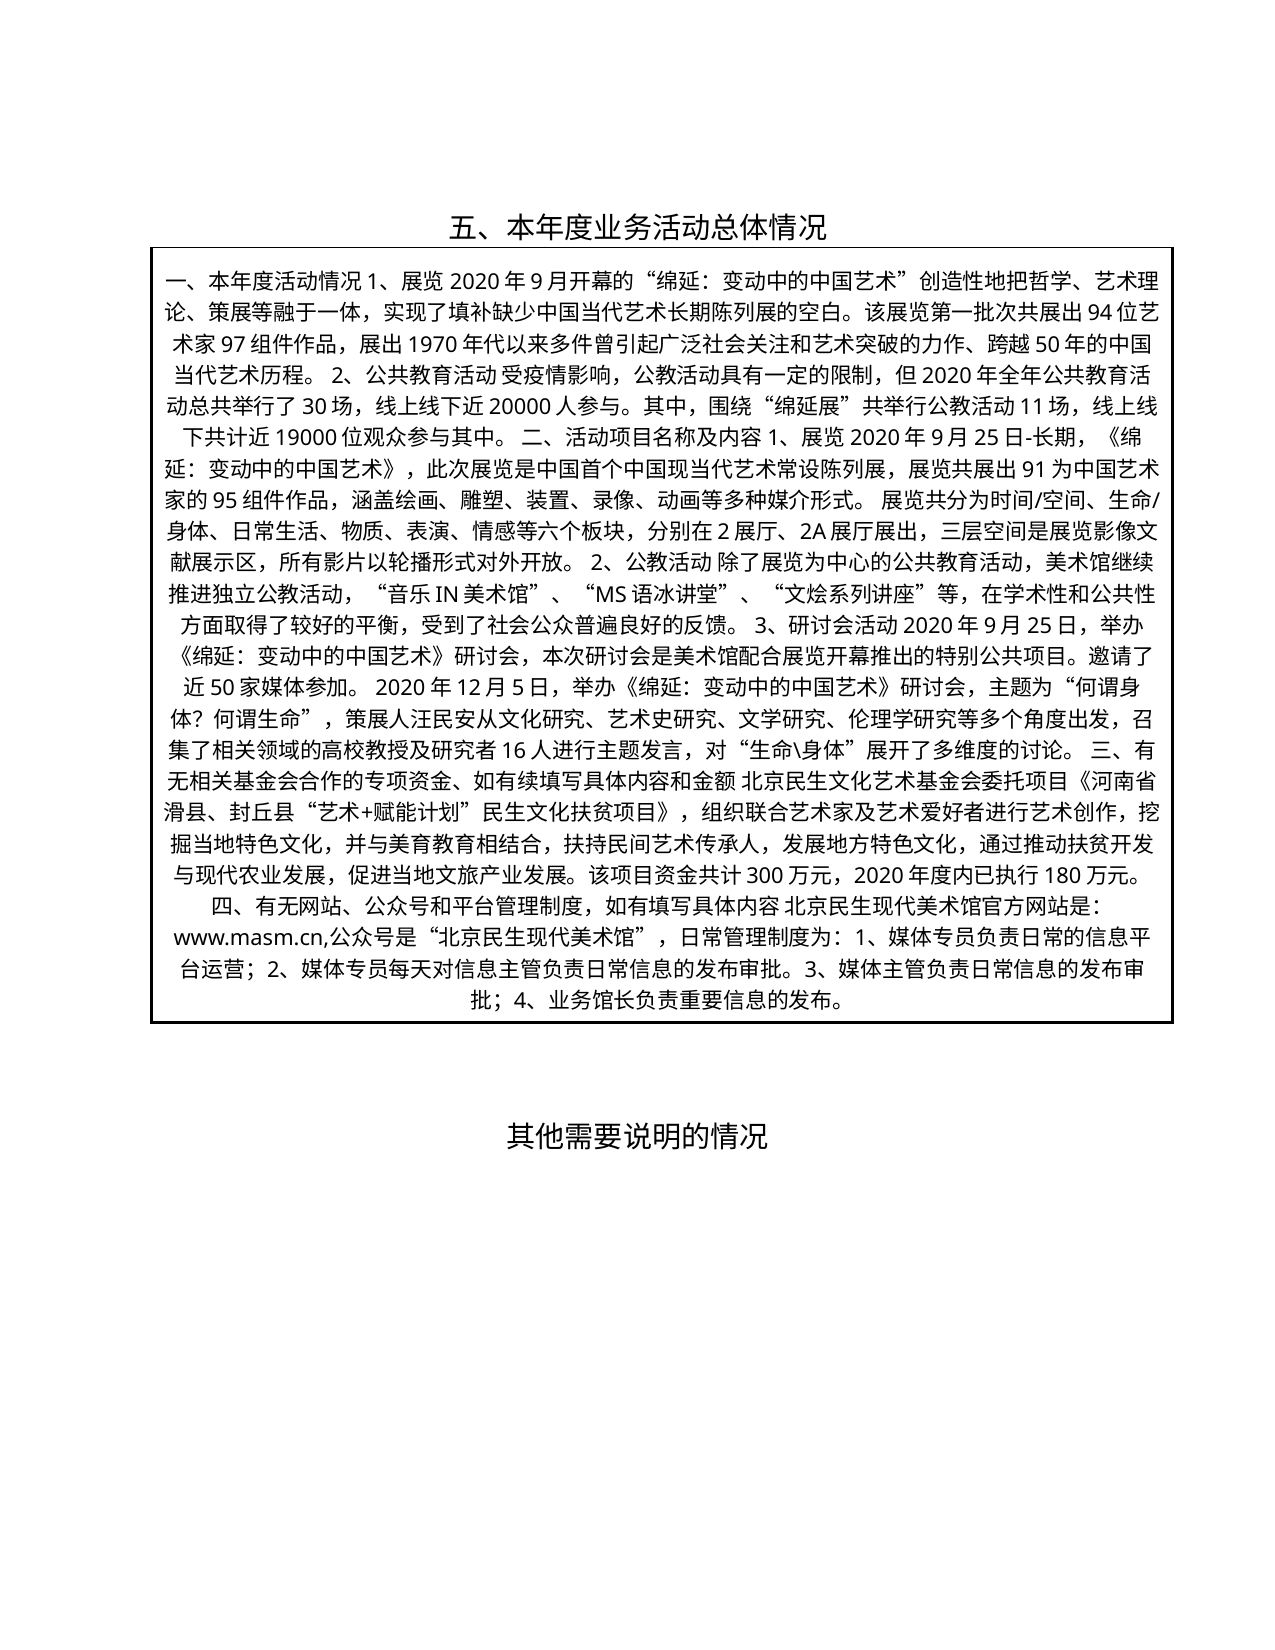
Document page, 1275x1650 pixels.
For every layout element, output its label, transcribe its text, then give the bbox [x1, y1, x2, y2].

table_header 一、本年度活动情况 1、展览 2020年9月开幕的“绵延：变动中的中国艺术”创造性地把哲学、艺术理论、策展等融于一体，实现了填补缺少中国当代艺术长期陈列展的空白。该展览第一批次共展出94位艺术家97组件作品，展出1970年代以来多件曾引起广泛社会关注和艺术突破的力作、跨越50年的中国当代艺术历程。 2、公共教育活动 受疫情影响，公教活动具有一定的限制，但2020年全年公共教育活动总共举行了30场，线上线下近20000人参与。其中，围绕“绵延展”共举行公教活动11场，线上线下共计近19000位观众参与其中。 二、活动项目名称及内容 1、展览 2020年9月25日-长期，《绵延：变动中的中国艺术》，此次展览是中国首个中国现当代艺术常设陈列展，展览共展出91为中国艺术家的95组件作品，涵盖绘画、雕塑、装置、录像、动画等多种媒介形式。 展览共分为时间/空间、生命/身体、日常生活、物质、表演、情感等六个板块，分别在2展厅、2A展厅展出，三层空间是展览影像文献展示区，所有影片以轮播形式对外开放。 2、公教活动 除了展览为中心的公共教育活动，美术馆继续推进独立公教活动，“音乐IN美术馆”、“MS语冰讲堂”、“文烩系列讲座”等，在学术性和公共性方面取得了较好的平衡，受到了社会公众普遍良好的反馈。 3、研讨会活动 2020年9月25日，举办《绵延：变动中的中国艺术》研讨会，本次研讨会是美术馆配合展览开幕推出的特别公共项目。邀请了近50家媒体参加。 2020年12月5日，举办《绵延：变动中的中国艺术》研讨会，主题为“何谓身体？何谓生命”，策展人汪民安从文化研究、艺术史研究、文学研究、伦理学研究等多个角度出发，召集了相关领域的高校教授及研究者16人进行主题发言，对“生命\身体”展开了多维度的讨论。 三、有无相关基金会合作的专项资金、如有续填写具体内容和金额 北京民生文化艺术基金会委托项目《河南省滑县、封丘县“艺术+赋能计划”民生文化扶贫项目》，组织联合艺术家及艺术爱好者进行艺术创作，挖掘当地特色文化，并与美育教育相结合，扶持民间艺术传承人，发展地方特色文化，通过推动扶贫开发与现代农业发展，促进当地文旅产业发展。该项目资金共计300万元，2020年度内已执行180万元。 四、有无网站、公众号和平台管理制度，如有填写具体内容 北京民生现代美术馆官方网站是：www.masm.cn,公众号是“北京民生现代美术馆”，日常管理制度为：1、媒体专员负责日常的信息平台运营；2、媒体专员每天对信息主管负责日常信息的发布审批。3、媒体主管负责日常信息的发布审批；4、业务馆长负责重要信息的发布。 [153, 248, 1171, 1021]
text 其他需要说明的情况 [150, 1113, 1125, 1156]
text 五、本年度业务活动总体情况 [150, 205, 1125, 247]
